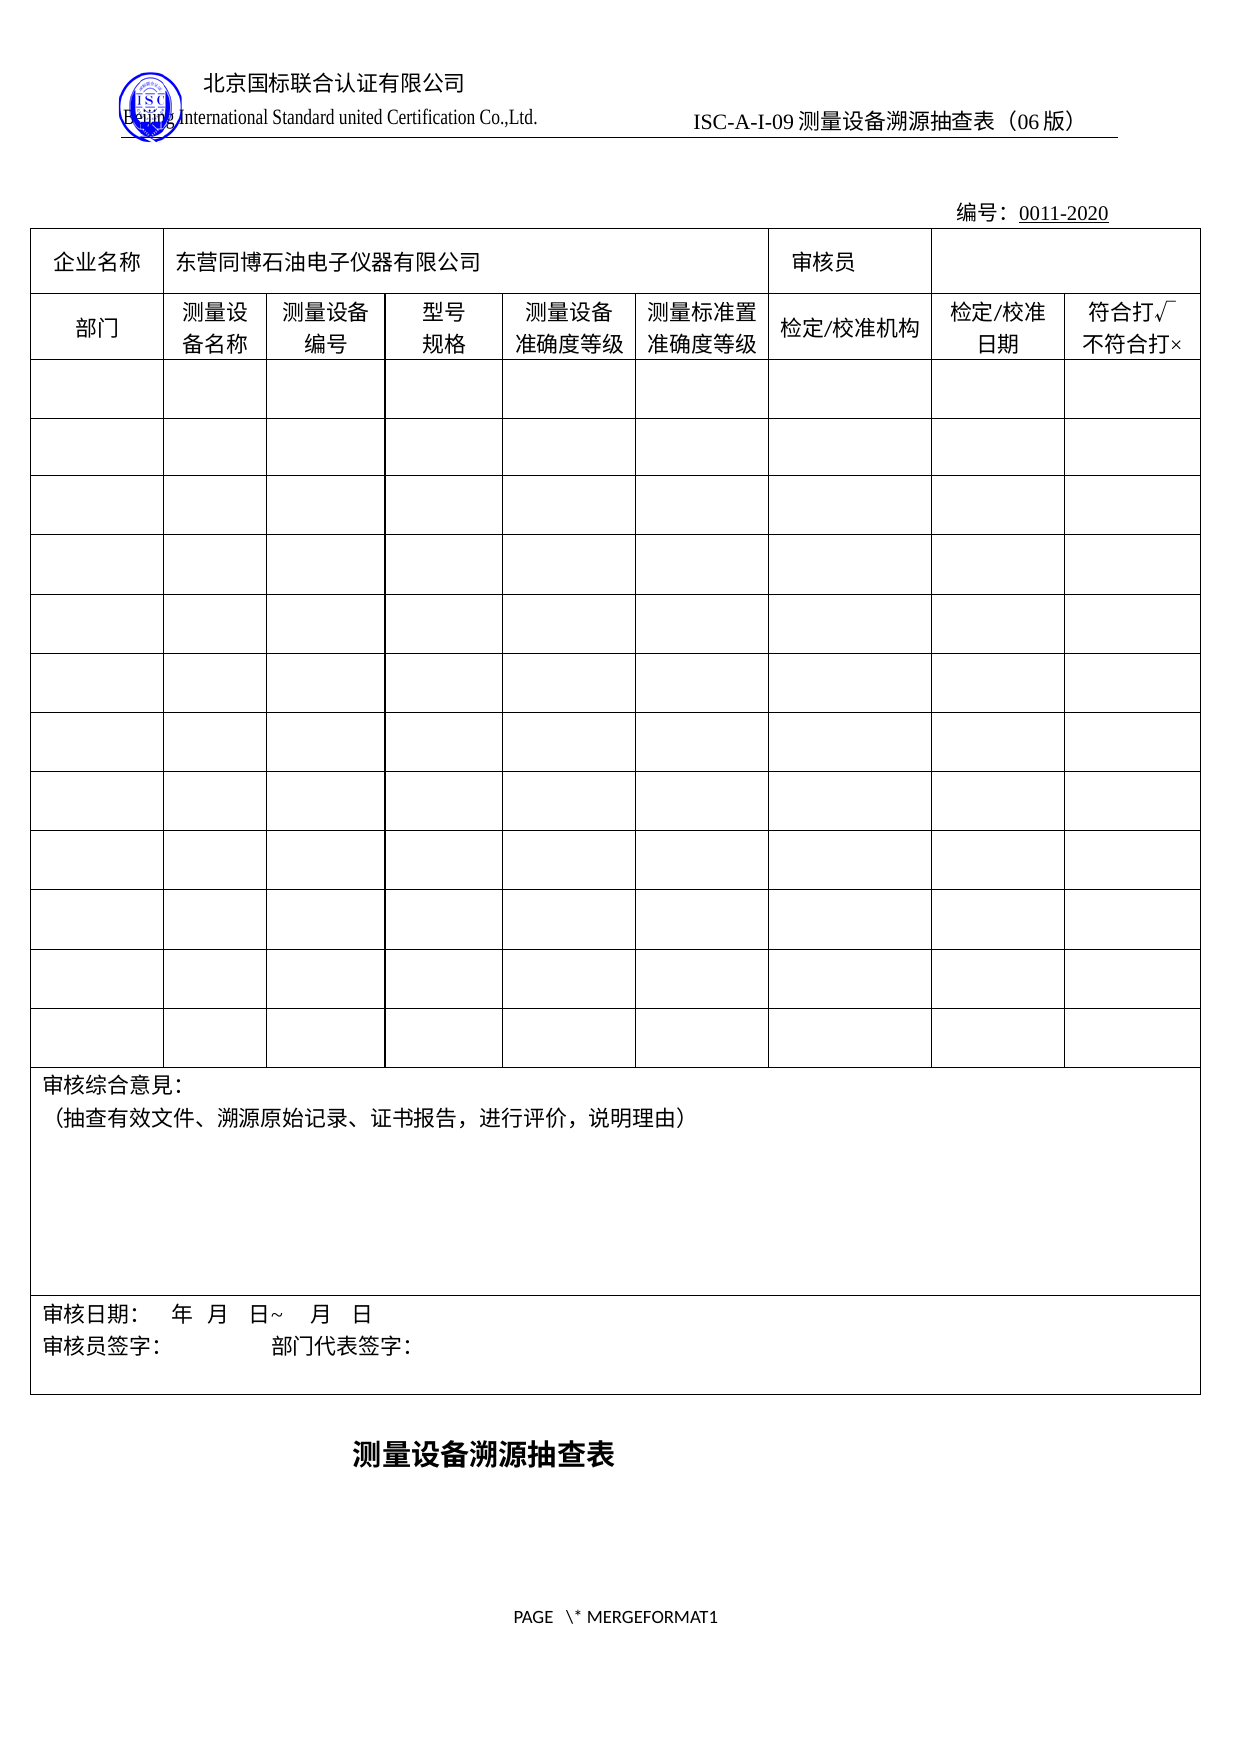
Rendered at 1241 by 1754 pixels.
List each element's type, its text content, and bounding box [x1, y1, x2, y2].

table_cell [636, 772, 768, 830]
table_cell 型号 规格 [386, 294, 502, 359]
table_cell [31, 1009, 163, 1067]
table_cell [1065, 535, 1200, 593]
table_cell [636, 476, 768, 534]
table_cell [386, 595, 502, 653]
table_cell [1065, 419, 1200, 475]
table_cell [267, 950, 384, 1008]
table_cell [636, 595, 768, 653]
table_cell [31, 476, 163, 534]
table_cell 符合打√ 不符合打× [1065, 294, 1200, 359]
table_cell [164, 772, 266, 830]
table_cell [31, 772, 163, 830]
table_cell [267, 890, 384, 948]
table_cell [932, 595, 1064, 653]
table_cell [1065, 1009, 1200, 1067]
table_cell 检定/校准日期 [932, 294, 1064, 359]
table_cell [932, 1009, 1064, 1067]
table_cell 审核综合意見： （抽查有效文件、溯源原始记录、证书报告，进行评价，说明理由） [31, 1068, 1200, 1295]
table_cell [164, 360, 266, 418]
table_cell [386, 890, 502, 948]
table_cell [164, 654, 266, 712]
table_cell [386, 1009, 502, 1067]
table_cell [503, 772, 635, 830]
table_cell [636, 535, 768, 593]
table_cell [932, 360, 1064, 418]
table_cell [503, 890, 635, 948]
table_cell [31, 890, 163, 948]
table_cell [267, 654, 384, 712]
table_cell [1065, 360, 1200, 418]
table_cell [386, 713, 502, 771]
table_cell 检定/校准机构 [769, 294, 931, 359]
table_cell [932, 419, 1064, 475]
table_cell [932, 476, 1064, 534]
table_cell [769, 360, 931, 418]
table_cell [386, 831, 502, 889]
table_cell [164, 595, 266, 653]
table_cell [503, 595, 635, 653]
table_header 企业名称 [31, 229, 163, 293]
table_cell 测量标准置 准确度等级 [636, 294, 768, 359]
table_cell [769, 654, 931, 712]
table_cell [31, 419, 163, 475]
table_cell [503, 831, 635, 889]
table_cell [31, 654, 163, 712]
table_cell [386, 476, 502, 534]
table_cell [31, 360, 163, 418]
table_cell [1065, 890, 1200, 948]
table_cell [636, 831, 768, 889]
table_cell [636, 890, 768, 948]
table_cell [386, 654, 502, 712]
table_cell [267, 772, 384, 830]
table_cell [636, 360, 768, 418]
table_cell [267, 360, 384, 418]
table_cell [1065, 950, 1200, 1008]
table_cell [386, 360, 502, 418]
table_cell [1065, 476, 1200, 534]
table_cell [164, 950, 266, 1008]
table_cell [164, 890, 266, 948]
table_cell [267, 713, 384, 771]
table_cell [164, 476, 266, 534]
table_cell [636, 654, 768, 712]
table_header 东营同博石油电子仪器有限公司 [164, 229, 768, 293]
table_cell [31, 595, 163, 653]
table_cell [769, 831, 931, 889]
picture [118, 72, 181, 141]
table_cell [636, 1009, 768, 1067]
table_cell 测量设备名称 [164, 294, 266, 359]
table_cell [769, 772, 931, 830]
table_cell [769, 419, 931, 475]
text 测量设备溯源抽查表 [123, 1420, 1108, 1485]
table_cell [267, 419, 384, 475]
table_cell [503, 950, 635, 1008]
table_cell [164, 1009, 266, 1067]
table_cell [769, 713, 931, 771]
table_header 审核员 [769, 229, 931, 293]
table_cell [769, 476, 931, 534]
table_cell 测量设备编号 [267, 294, 384, 359]
table_cell [1065, 595, 1200, 653]
table_cell [932, 654, 1064, 712]
table_cell [932, 535, 1064, 593]
table_cell [932, 950, 1064, 1008]
table_cell [267, 595, 384, 653]
table_cell [769, 595, 931, 653]
table_cell [503, 1009, 635, 1067]
table_cell [769, 950, 931, 1008]
table_cell [932, 831, 1064, 889]
table_cell [932, 890, 1064, 948]
table_cell [267, 476, 384, 534]
table_cell [932, 713, 1064, 771]
table_cell [769, 535, 931, 593]
table_cell [386, 950, 502, 1008]
table_cell [636, 419, 768, 475]
table_cell [1065, 713, 1200, 771]
table_cell [503, 535, 635, 593]
table_header [932, 229, 1200, 293]
table_cell [164, 535, 266, 593]
table_cell [31, 535, 163, 593]
table_cell [503, 360, 635, 418]
table_cell [503, 419, 635, 475]
table_cell [503, 476, 635, 534]
table_cell [769, 1009, 931, 1067]
table_cell [164, 713, 266, 771]
table_cell [164, 831, 266, 889]
table_cell [267, 535, 384, 593]
table_cell [31, 950, 163, 1008]
table_cell [267, 831, 384, 889]
table_cell 测量设备 准确度等级 [503, 294, 635, 359]
table_cell [769, 890, 931, 948]
table_cell [267, 1009, 384, 1067]
table_cell 部门 [31, 294, 163, 359]
table_cell [1065, 654, 1200, 712]
text 编号：0011-2020 [123, 195, 1108, 228]
table_cell [932, 772, 1064, 830]
table_cell [636, 950, 768, 1008]
table_cell [636, 713, 768, 771]
table_cell [386, 535, 502, 593]
table_cell [31, 713, 163, 771]
table_cell [386, 772, 502, 830]
table_cell [1065, 772, 1200, 830]
table_cell [503, 713, 635, 771]
table_cell [164, 419, 266, 475]
table_cell [31, 831, 163, 889]
table_cell 审核日期： 年 月 日~ 月 日 审核员签字： 部门代表签字： [31, 1296, 1200, 1394]
table_cell [503, 654, 635, 712]
table_cell [1065, 831, 1200, 889]
table_cell [386, 419, 502, 475]
